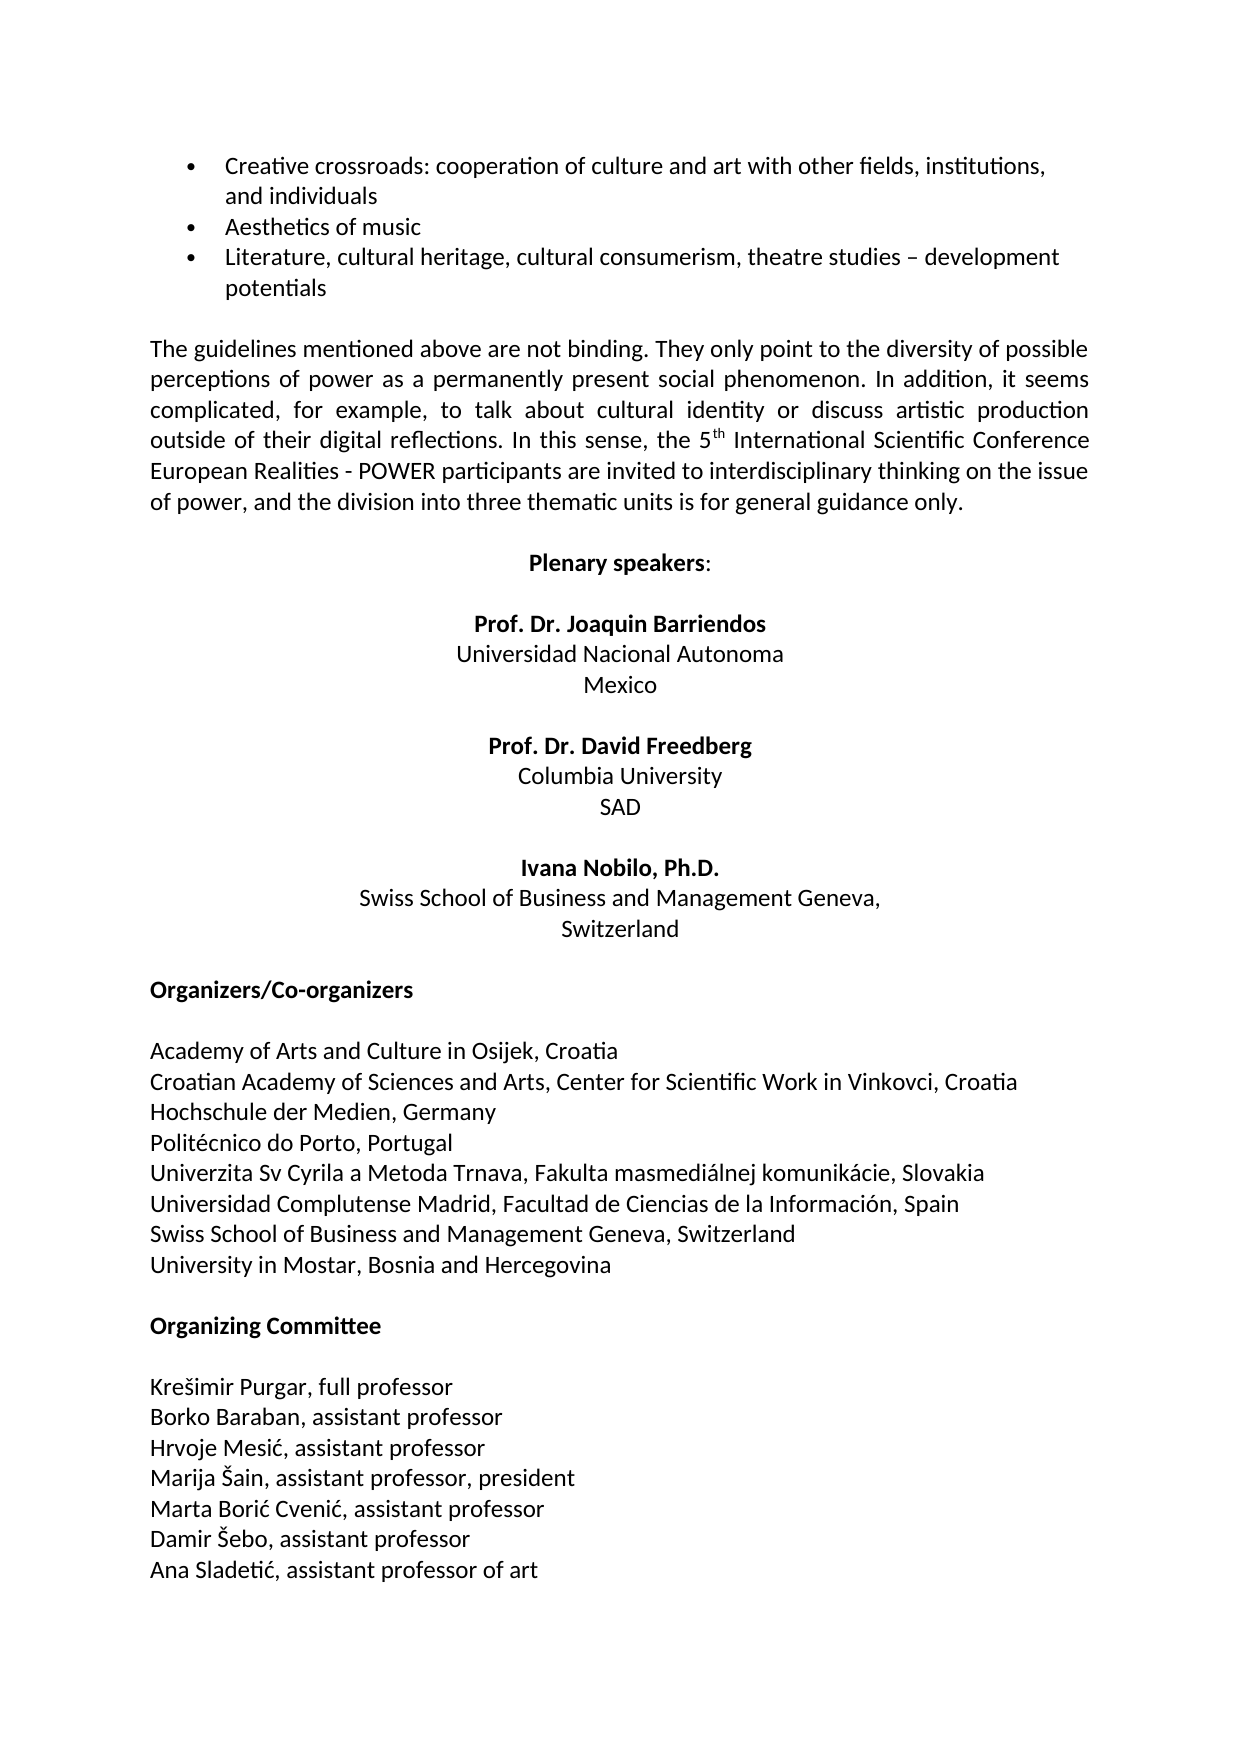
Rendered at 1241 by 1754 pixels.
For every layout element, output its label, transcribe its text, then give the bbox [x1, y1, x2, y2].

text University in Mostar, Bosnia and Hercegovina [150, 1249, 1090, 1279]
text Marta Borić Cvenić, assistant professor [150, 1493, 1090, 1523]
text Universidad Nacional Autonoma [150, 638, 1090, 669]
text Univerzita Sv Cyrila a Metoda Trnava, Fakulta masmediálnej komunikácie, Slovakia [150, 1157, 1090, 1188]
text Ana Sladetić, assistant professor of art [150, 1554, 1090, 1584]
text Swiss School of Business and Management Geneva, [150, 882, 1090, 913]
text The guidelines mentioned above are not binding. They only point to the diversity of possible perceptions of power as a permanently present social phenomenon. In addition, it seems complicated, for example, to talk about cultural identity or discuss artistic production outside of their digital reflections. In this sense, the 5th International Scientific Conference European Realities - POWER participants are invited to interdisciplinary thinking on the issue of power, and the division into three thematic units is for general guidance only. [150, 333, 1090, 516]
text Hrvoje Mesić, assistant professor [150, 1432, 1090, 1462]
text Columbia University [150, 760, 1090, 791]
text Borko Baraban, assistant professor [150, 1401, 1090, 1432]
text Prof. Dr. Joaquin Barriendos [150, 608, 1090, 638]
list Creative crossroads: cooperation of culture and art with other fields, institutions, and individuals [187, 150, 1090, 211]
text SAD [150, 791, 1090, 821]
text Ivana Nobilo, Ph.D. [150, 852, 1090, 882]
text Organizing Committee [150, 1310, 1090, 1340]
text Universidad Complutense Madrid, Facultad de Ciencias de la Información, Spain [150, 1188, 1090, 1218]
text Switzerland [150, 913, 1090, 943]
list Literature, cultural heritage, cultural consumerism, theatre studies – development potentials [187, 242, 1090, 303]
text Croatian Academy of Sciences and Arts, Center for Scientific Work in Vinkovci, Croatia [150, 1066, 1090, 1096]
text Mexico [150, 669, 1090, 699]
text Hochschule der Medien, Germany [150, 1096, 1090, 1127]
text Politécnico do Porto, Portugal [150, 1127, 1090, 1157]
text Plenary speakers: [150, 547, 1090, 577]
text Damir Šebo, assistant professor [150, 1523, 1090, 1554]
text Krešimir Purgar, full professor [150, 1371, 1090, 1401]
text Organizers/Co-organizers [150, 974, 1090, 1004]
text Swiss School of Business and Management Geneva, Switzerland [150, 1218, 1090, 1249]
text Academy of Arts and Culture in Osijek, Croatia [150, 1035, 1090, 1066]
text Marija Šain, assistant professor, president [150, 1462, 1090, 1493]
text Prof. Dr. David Freedberg [150, 730, 1090, 760]
list Aesthetics of music [187, 211, 1090, 242]
